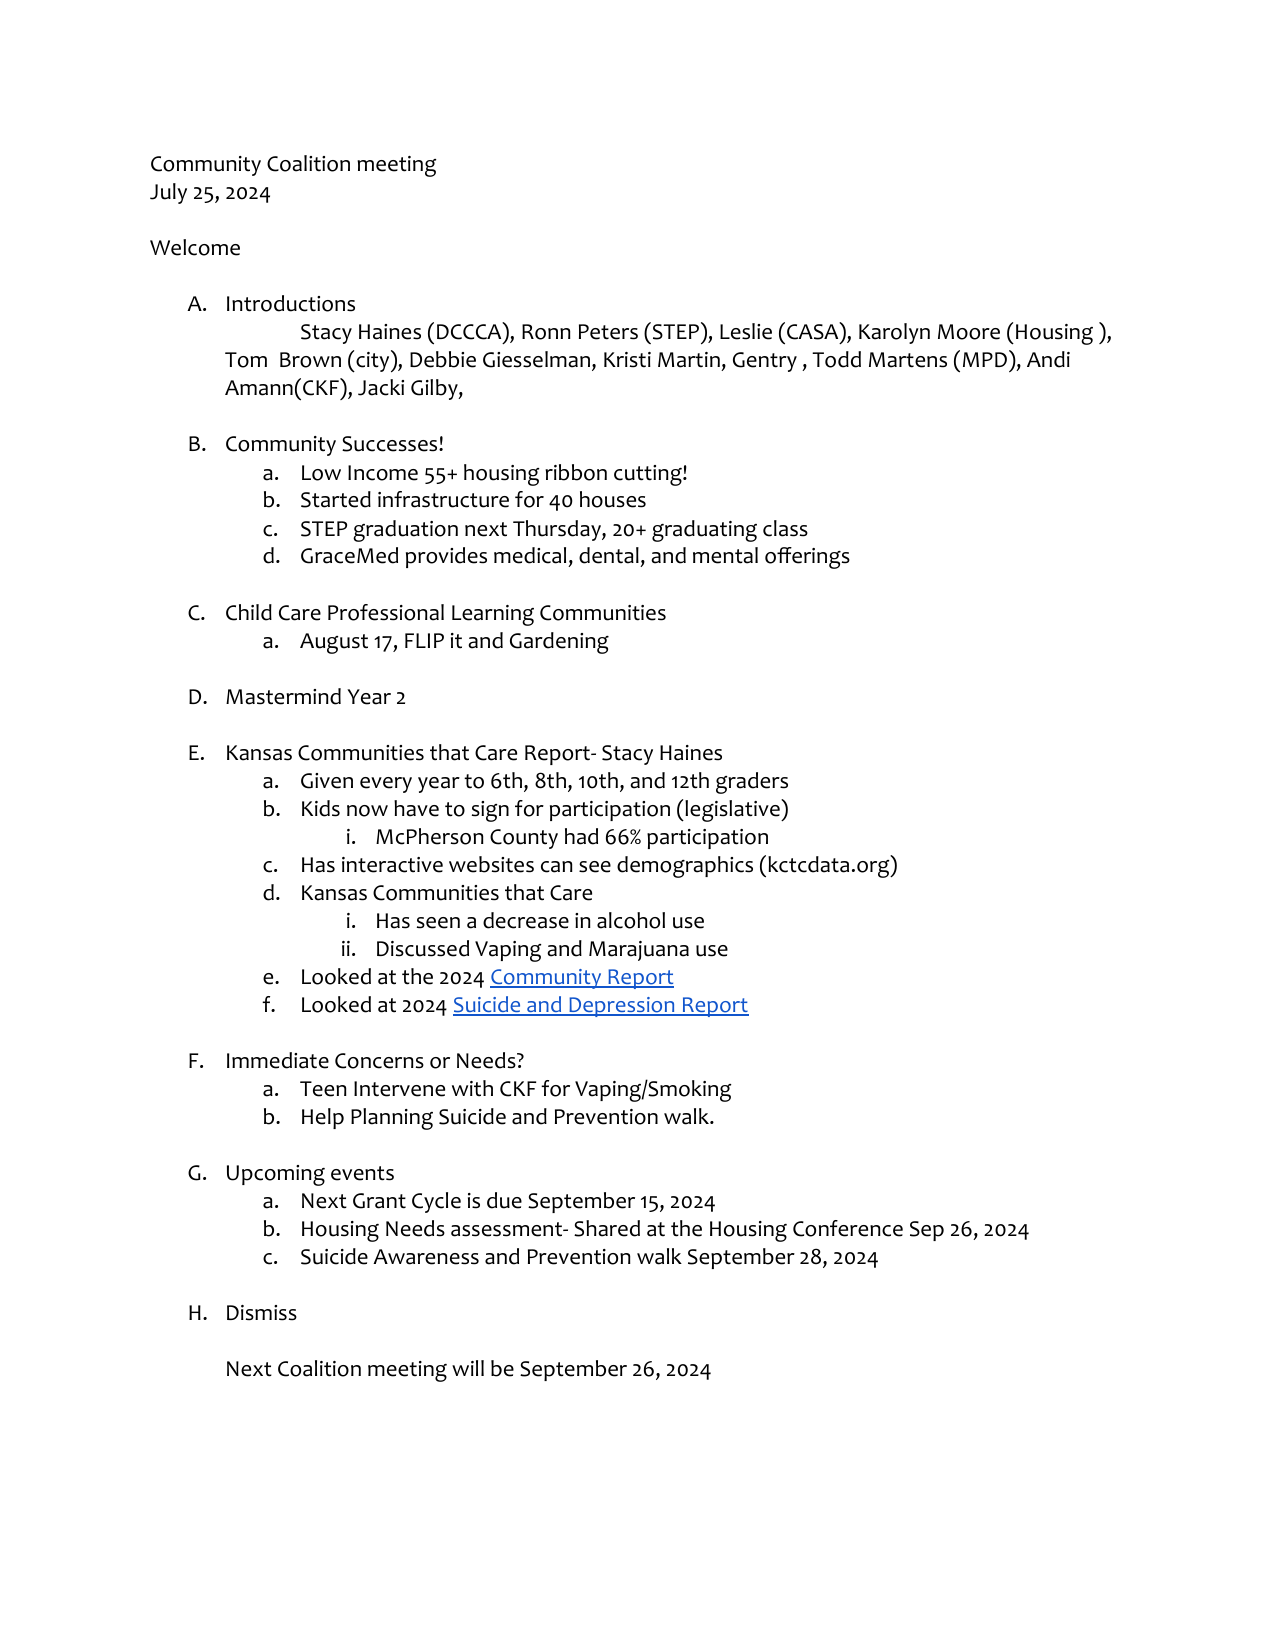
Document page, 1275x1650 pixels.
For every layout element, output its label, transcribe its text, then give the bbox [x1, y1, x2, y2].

list Help Planning Suicide and Prevention walk. [262, 1103, 1125, 1131]
list Mastermind Year 2 [187, 682, 1125, 710]
list Upcoming events [187, 1159, 1125, 1187]
list Looked at 2024 Suicide and Depression Report [262, 991, 1125, 1019]
list August 17, FLIP it and Gardening [262, 626, 1125, 654]
list Introductions [187, 290, 1125, 318]
list Started infrastructure for 40 houses [262, 486, 1125, 514]
list Looked at the 2024 Community Report [262, 963, 1125, 991]
list Next Grant Cycle is due September 15, 2024 [262, 1187, 1125, 1215]
text Community Coalition meeting [150, 150, 1125, 178]
list Teen Intervene with CKF for Vaping/Smoking [262, 1075, 1125, 1103]
list Immediate Concerns or Needs? [187, 1047, 1125, 1075]
list Dismiss [187, 1299, 1125, 1327]
list Given every year to 6th, 8th, 10th, and 12th graders [262, 766, 1125, 794]
list Low Income 55+ housing ribbon cutting! [262, 458, 1125, 486]
text Stacy Haines (DCCCA), Ronn Peters (STEP), Leslie (CASA), Karolyn Moore (Housing ), Tom Brown (city), Debbie Giesselman, Kristi Martin, Gentry , Todd Martens (MPD), Andi Amann(CKF), Jacki Gilby, [225, 318, 1125, 402]
text Next Coalition meeting will be September 26, 2024 [150, 1355, 1125, 1383]
list Suicide Awareness and Prevention walk September 28, 2024 [262, 1243, 1125, 1271]
list Discussed Vaping and Marajuana use [356, 934, 1125, 963]
list Has seen a decrease in alcohol use [356, 907, 1125, 934]
list Has interactive websites can see demographics (kctcdata.org) [262, 851, 1125, 878]
text Welcome [150, 234, 1125, 262]
text July 25, 2024 [150, 178, 1125, 206]
list Housing Needs assessment- Shared at the Housing Conference Sep 26, 2024 [262, 1215, 1125, 1243]
list GraceMed provides medical, dental, and mental offerings [262, 542, 1125, 570]
list Kids now have to sign for participation (legislative) [262, 794, 1125, 822]
list Kansas Communities that Care [262, 878, 1125, 907]
list Kansas Communities that Care Report- Stacy Haines [187, 738, 1125, 766]
list Child Care Professional Learning Communities [187, 598, 1125, 626]
list McPherson County had 66% participation [356, 822, 1125, 851]
list STEP graduation next Thursday, 20+ graduating class [262, 514, 1125, 542]
list Community Successes! [187, 430, 1125, 458]
